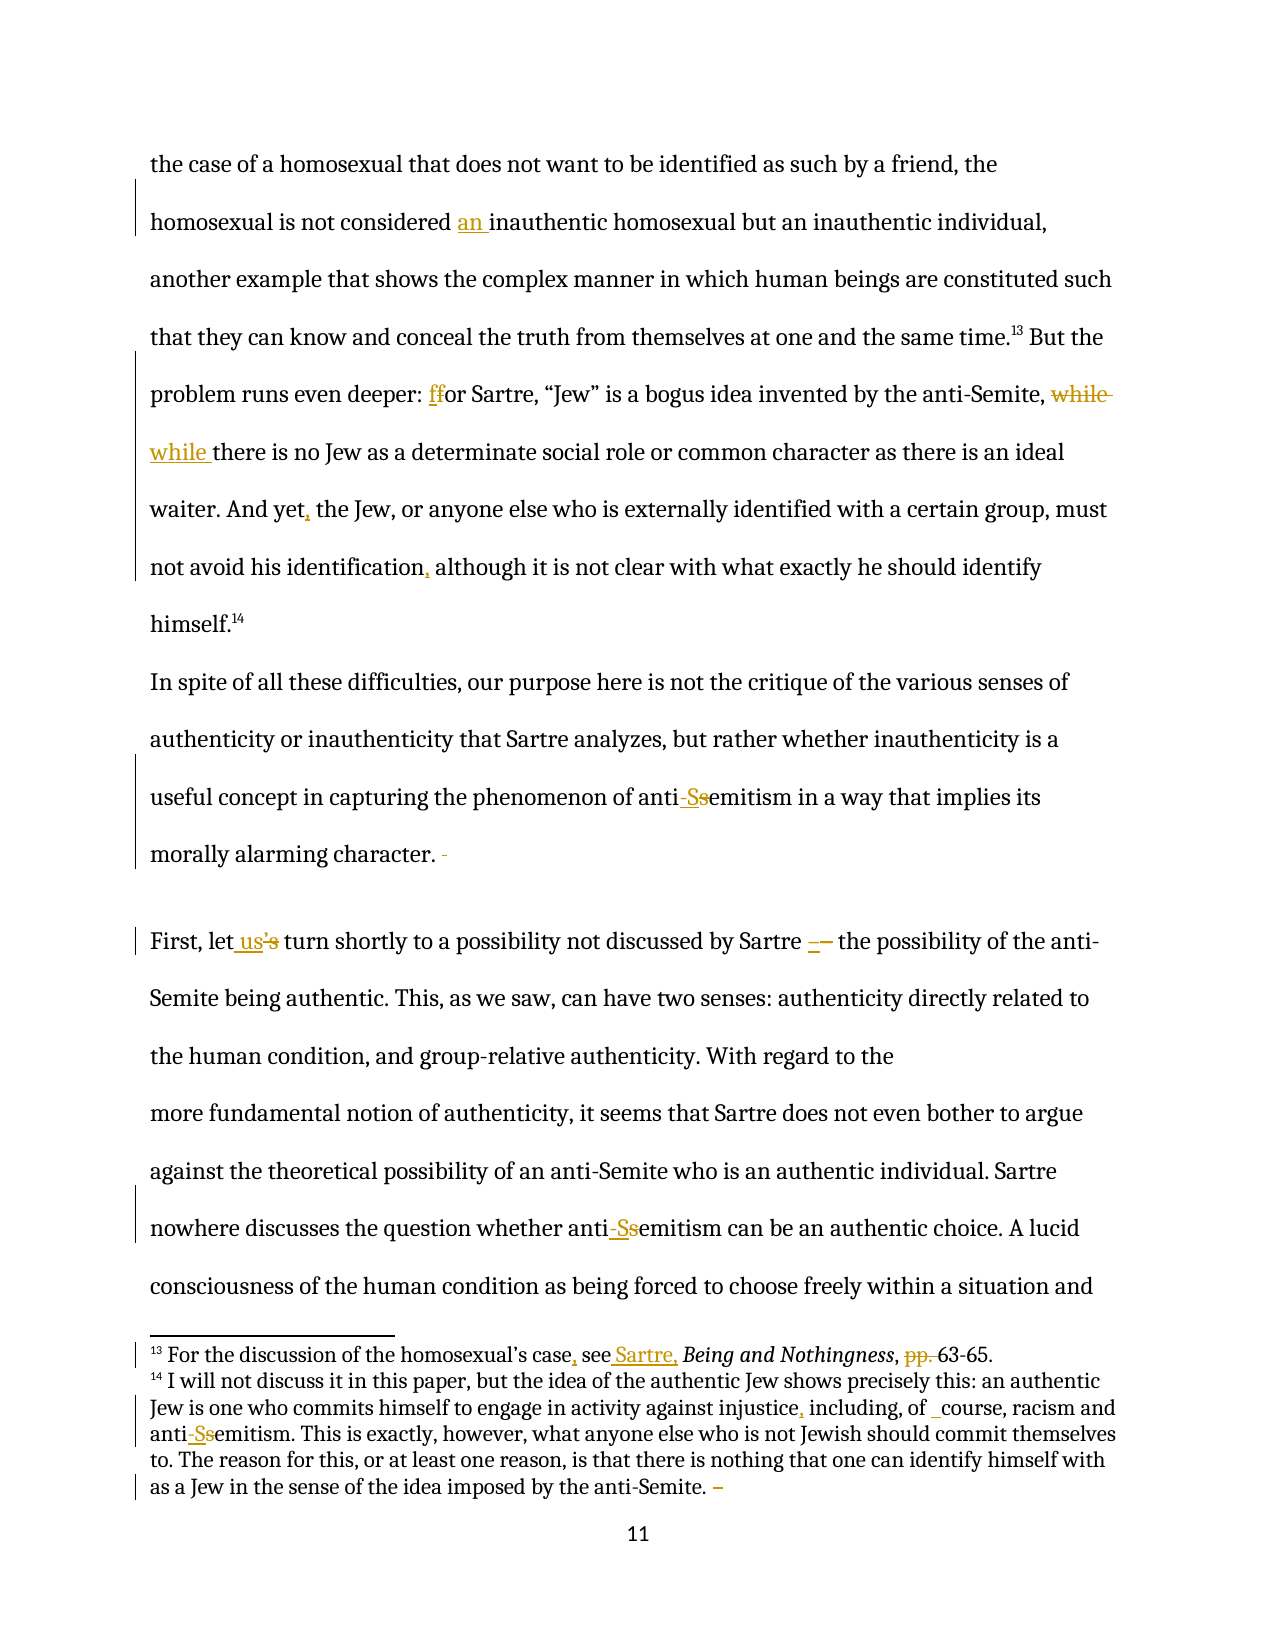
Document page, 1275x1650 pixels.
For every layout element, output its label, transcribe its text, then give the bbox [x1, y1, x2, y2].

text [150, 1099, 1125, 1300]
text First, let turn shortly to a possibility not discussed by Sartre the possibility of the anti-Semite being authentic. This, as we saw, can have two senses: authenticity directly related to the human condition, and group-relative authenticity. With regard to the [150, 927, 1125, 1070]
text In spite of all these difficulties, our purpose here is not the critique of the various senses of authenticity or inauthenticity that Sartre analyzes, but rather whether inauthenticity is a useful concept in capturing the phenomenon of antiemitism in a way that implies its morally alarming character. [150, 667, 1125, 869]
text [150, 150, 1125, 639]
